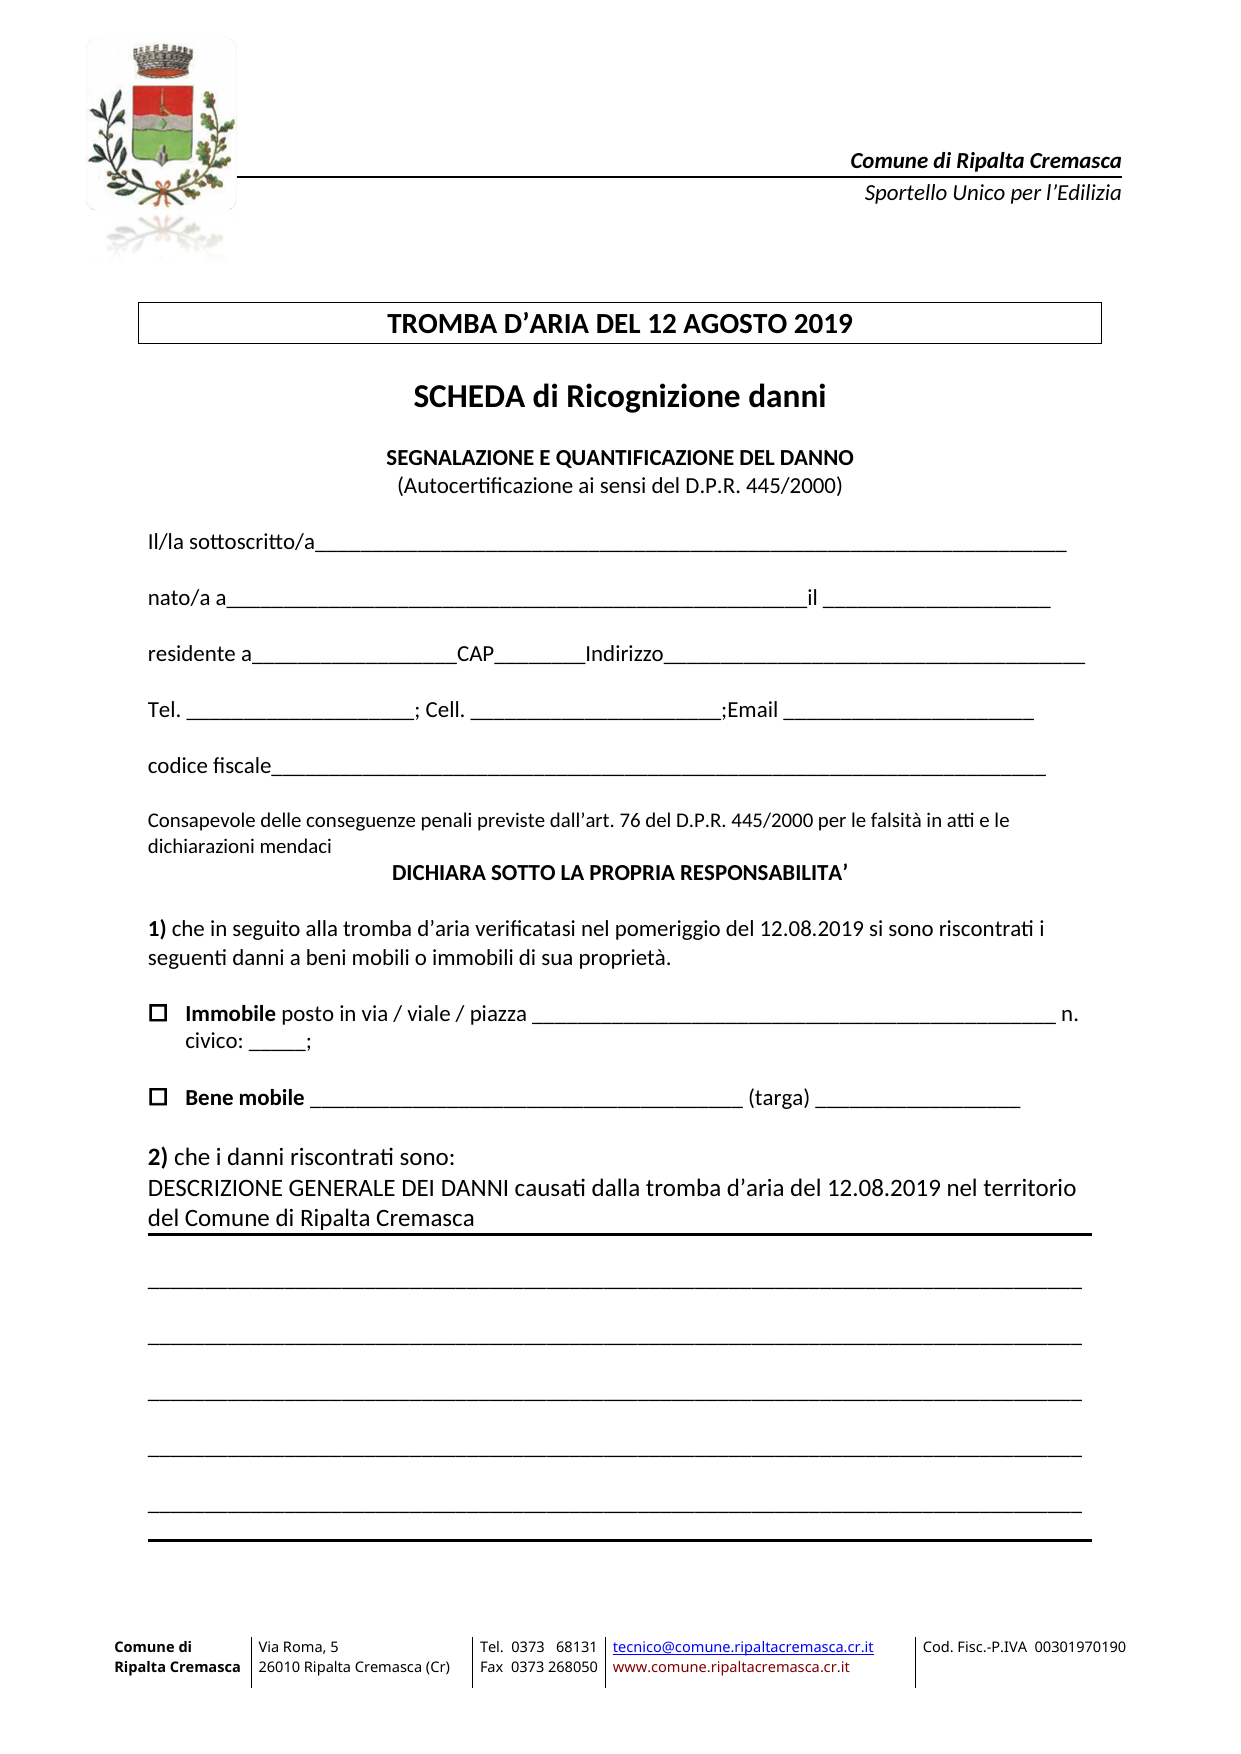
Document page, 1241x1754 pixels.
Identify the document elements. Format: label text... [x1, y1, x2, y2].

picture [83, 37, 240, 263]
text __________________________________________________________________________________ [148, 1373, 1092, 1404]
text TROMBA D’ARIA DEL 12 AGOSTO 2019 [139, 303, 1101, 343]
text nato/a a___________________________________________________il ____________________ [148, 583, 1092, 612]
text DESCRIZIONE GENERALE DEI DANNI causati dalla tromba d’aria del 12.08.2019 nel territorio del Comune di Ripalta Cremasca [148, 1172, 1092, 1233]
list Bene mobile ______________________________________ (targa) __________________ [148, 1083, 1092, 1111]
text 2) che i danni riscontrati sono: [148, 1141, 1092, 1172]
text Il/la sottoscritto/a__________________________________________________________________ [148, 527, 1092, 556]
text SCHEDA di Ricognizione danni [148, 375, 1092, 415]
text __________________________________________________________________________________ [148, 1485, 1092, 1539]
text __________________________________________________________________________________ [148, 1317, 1092, 1348]
text Sportello Unico per l’Edilizia [240, 178, 1122, 206]
text (Autocertificazione ai sensi del D.P.R. 445/2000) [148, 471, 1092, 499]
text __________________________________________________________________________________ [148, 1429, 1092, 1460]
text Comune di Ripalta Cremasca [240, 146, 1122, 176]
text __________________________________________________________________________________ [148, 1261, 1092, 1292]
list Immobile posto in via / viale / piazza ______________________________________________ n. civico: _____; [148, 999, 1092, 1055]
text 1) che in seguito alla tromba d’aria verificatasi nel pomeriggio del 12.08.2019 si sono riscontrati i seguenti danni a beni mobili o immobili di sua proprietà. [148, 914, 1092, 971]
text codice fiscale____________________________________________________________________ [148, 752, 1092, 780]
text DICHIARA SOTTO ’ [148, 858, 1092, 887]
text Consapevole delle conseguenze penali previste dall’art. 76 del D.P.R. 445/2000 per le falsità in atti e le dichiarazioni mendaci [148, 808, 1092, 858]
text residente a__________________CAP________Indirizzo_____________________________________ [148, 639, 1092, 668]
text SEGNALAZIONE E QUANTIFICAZIONE DEL DANNO [148, 443, 1092, 471]
text Tel. ____________________; Cell. ______________________;Email ______________________ [148, 696, 1092, 724]
